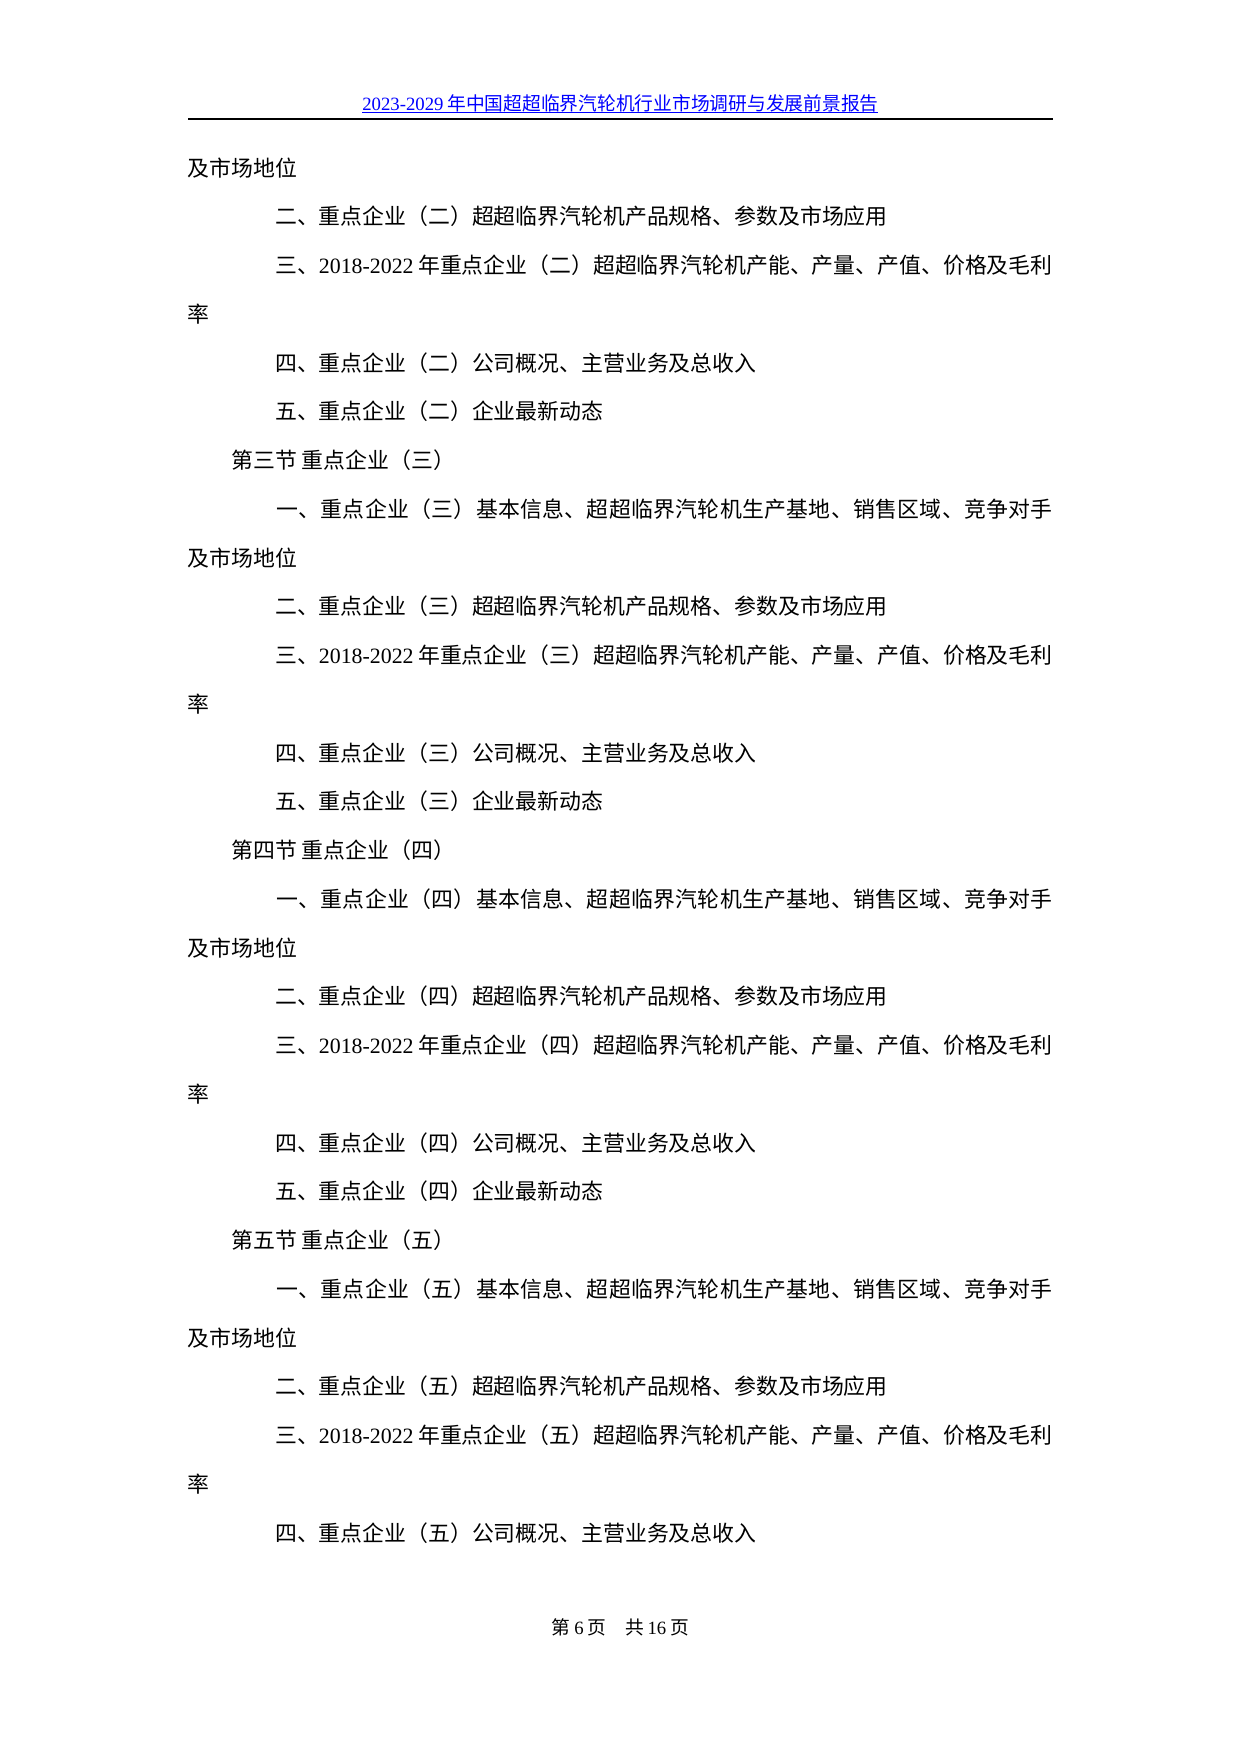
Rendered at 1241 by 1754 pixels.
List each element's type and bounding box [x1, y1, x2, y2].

text [187, 150, 1053, 1548]
